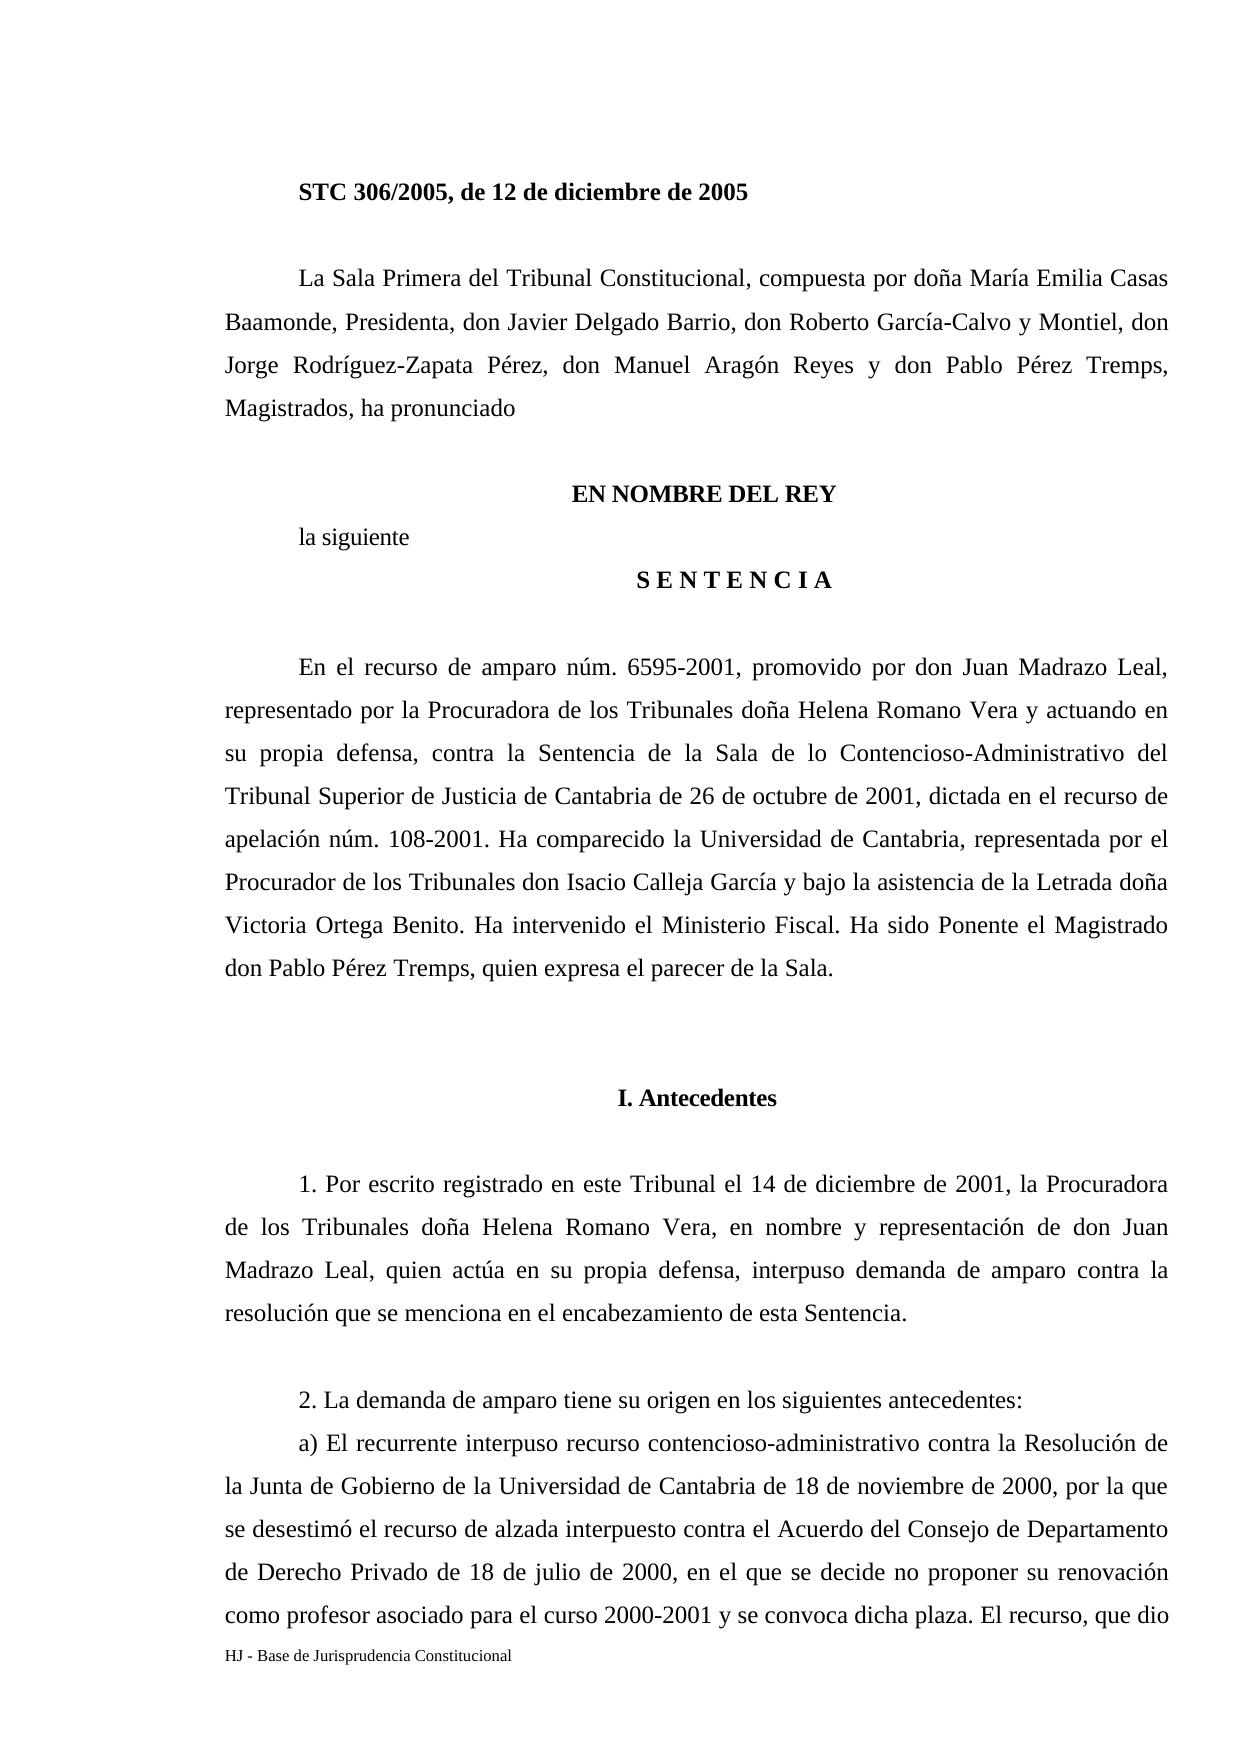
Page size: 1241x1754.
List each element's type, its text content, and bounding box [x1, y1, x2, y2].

text STC 306/2005, de 12 de diciembre de 2005 [224, 177, 1169, 206]
text En el recurso de amparo núm. 6595-2001, promovido por don Juan Madrazo Leal, representado por la Procuradora de los Tribunales doña Helena Romano Vera y actuando en su propia defensa, contra la Sentencia de la Sala de lo Contencioso-Administrativo del Tribunal Superior de Justicia de Cantabria de 26 de octubre de 2001, dictada en el recurso de apelación núm. 108-2001. Ha comparecido la Universidad de Cantabria, representada por el Procurador de los Tribunales don Isacio Calleja García y bajo la asistencia de la Letrada doña Victoria Ortega Benito. Ha intervenido el Ministerio Fiscal. Ha sido Ponente el Magistrado don Pablo Pérez Tremps, quien expresa el parecer de la Sala. [224, 652, 1169, 982]
text la siguiente [224, 522, 1110, 551]
text EN NOMBRE DEL REY [224, 479, 1110, 508]
text 1. Por escrito registrado en este Tribunal el 14 de diciembre de 2001, la Procuradora de los Tribunales doña Helena Romano Vera, en nombre y representación de don Juan Madrazo Leal, quien actúa en su propia defensa, interpuso demanda de amparo contra la resolución que se menciona en el encabezamiento de esta Sentencia. [224, 1169, 1169, 1327]
text S E N T E N C I A [224, 565, 1169, 594]
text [224, 1428, 1169, 1629]
text La Sala Primera del Tribunal Constitucional, compuesta por doña María Emilia Casas Baamonde, Presidenta, don Javier Delgado Barrio, don Roberto García-Calvo y Montiel, don Jorge Rodríguez-Zapata Pérez, don Manuel Aragón Reyes y don Pablo Pérez Tremps, Magistrados, ha pronunciado [224, 263, 1169, 422]
text I. Antecedentes [224, 1083, 1169, 1112]
text 2. La demanda de amparo tiene su origen en los siguientes antecedentes: [224, 1385, 1169, 1413]
